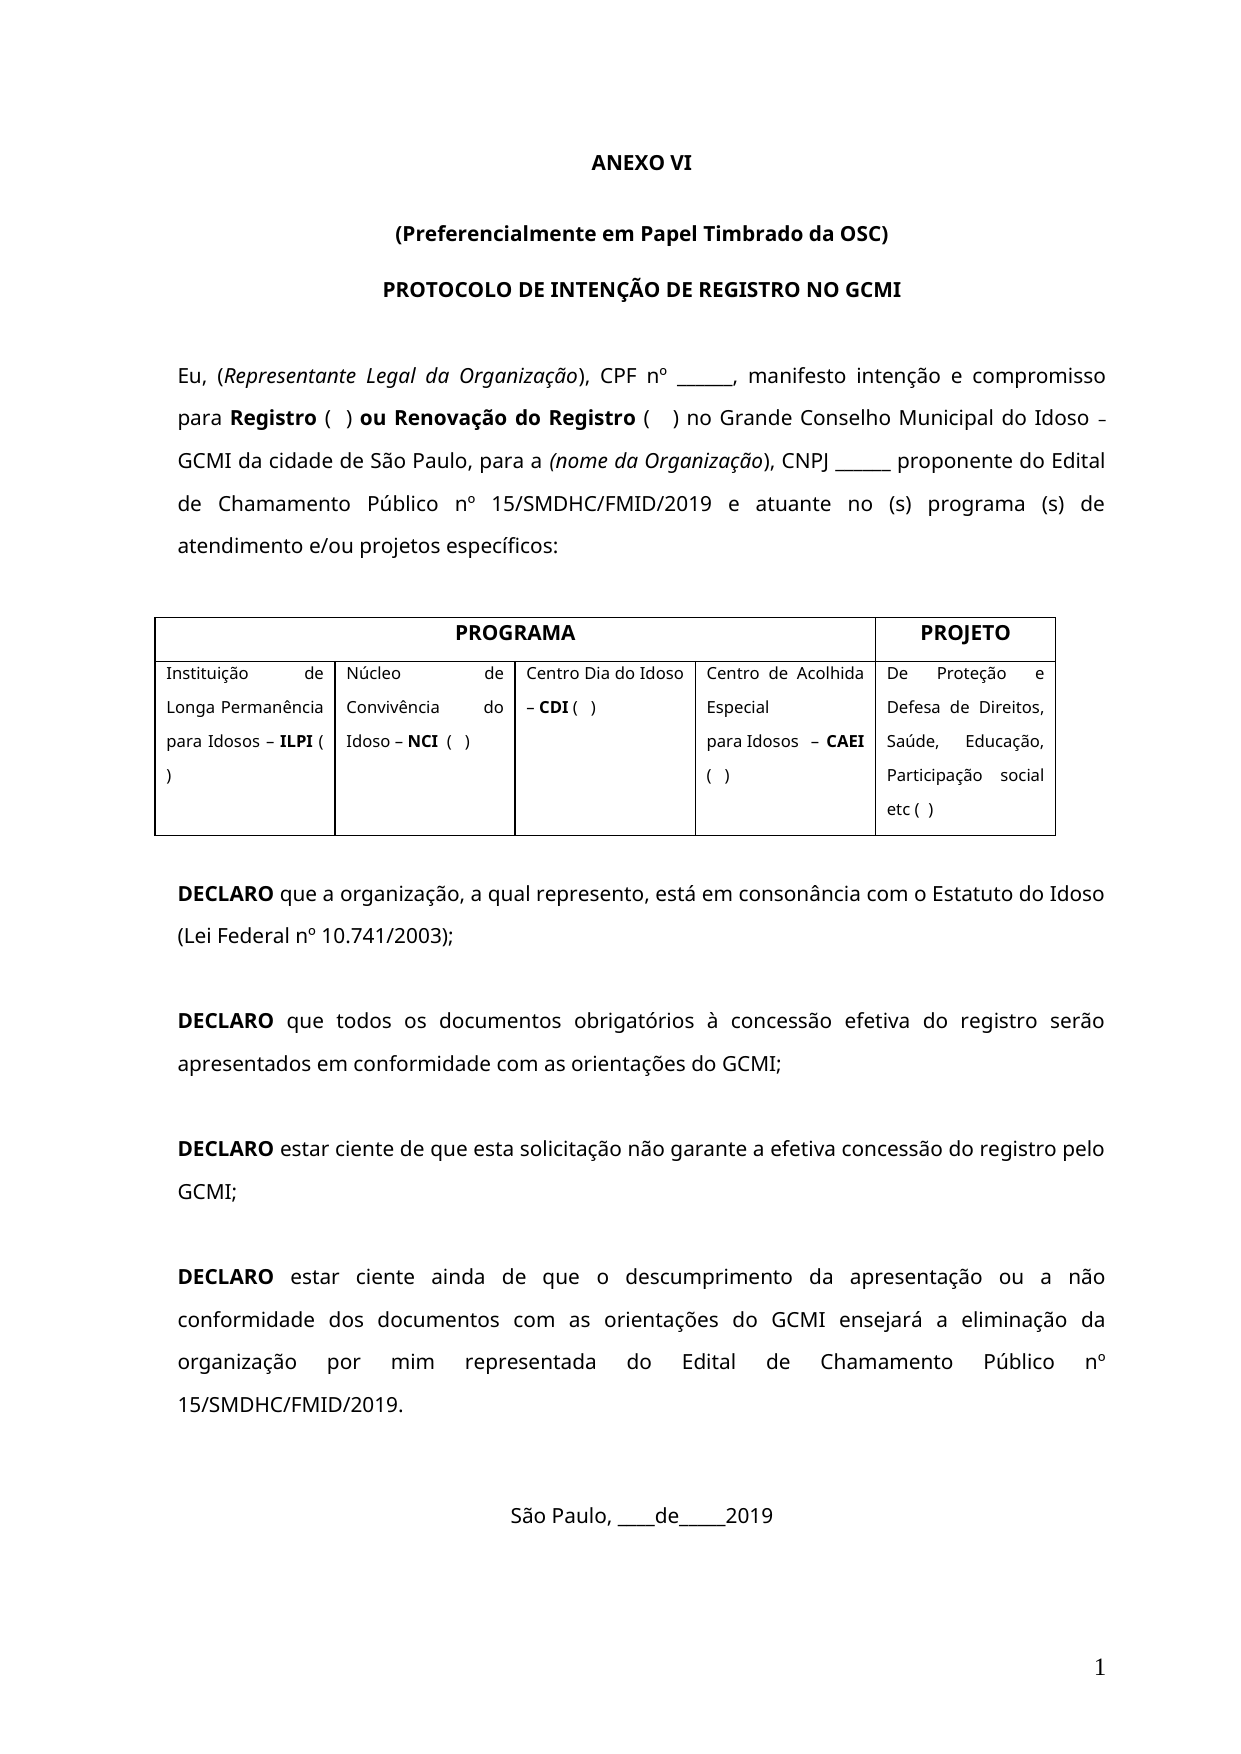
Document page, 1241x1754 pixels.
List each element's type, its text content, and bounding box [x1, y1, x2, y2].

text São Paulo, ____de_____2019 [177, 1501, 1106, 1530]
text PROTOCOLO DE INTENÇÃO DE REGISTRO NO GCMI [177, 276, 1106, 304]
text (Preferencialmente em Papel Timbrado da OSC) [177, 219, 1106, 247]
table_cell Instituição de Longa Permanência para Idosos – ILPI ( ) [156, 662, 334, 835]
text DECLARO que a organização, a qual represento, está em consonância com o Estatuto do Idoso (Lei Federal nº 10.741/2003); [177, 879, 1106, 950]
table_cell De Proteção e Defesa de Direitos, Saúde, Educação, Participação social etc ( ) [876, 662, 1055, 835]
table_header PROGRAMA [156, 618, 875, 661]
table_header PROJETO [876, 618, 1055, 661]
table_cell Núcleo de Convivência do Idoso – NCI ( ) [336, 662, 514, 835]
text Eu, (Representante Legal da Organização), CPF nº ______, manifesto intenção e compromisso para Registro ( ) ou Renovação do Registro ( ) no Grande Conselho Municipal do Idoso – GCMI da cidade de São Paulo, para a (nome da Organização), CNPJ ______ proponente do Edital de Chamamento Público nº 15/SMDHC/FMID/2019 e atuante no (s) programa (s) de atendimento e/ou projetos específicos: [177, 361, 1106, 560]
text DECLARO estar ciente ainda de que o descumprimento da apresentação ou a não conformidade dos documentos com as orientações do GCMI ensejará a eliminação da organização por mim representada do Edital de Chamamento Público nº 15/SMDHC/FMID/2019. [177, 1262, 1106, 1418]
text ANEXO VI [177, 148, 1106, 176]
table_cell Centro de Acolhida Especial para Idosos – CAEI ( ) [696, 662, 875, 835]
table_cell Centro Dia do Idoso – CDI ( ) [516, 662, 695, 835]
text DECLARO estar ciente de que esta solicitação não garante a efetiva concessão do registro pelo GCMI; [177, 1134, 1106, 1205]
text DECLARO que todos os documentos obrigatórios à concessão efetiva do registro serão apresentados em conformidade com as orientações do GCMI; [177, 1006, 1106, 1077]
